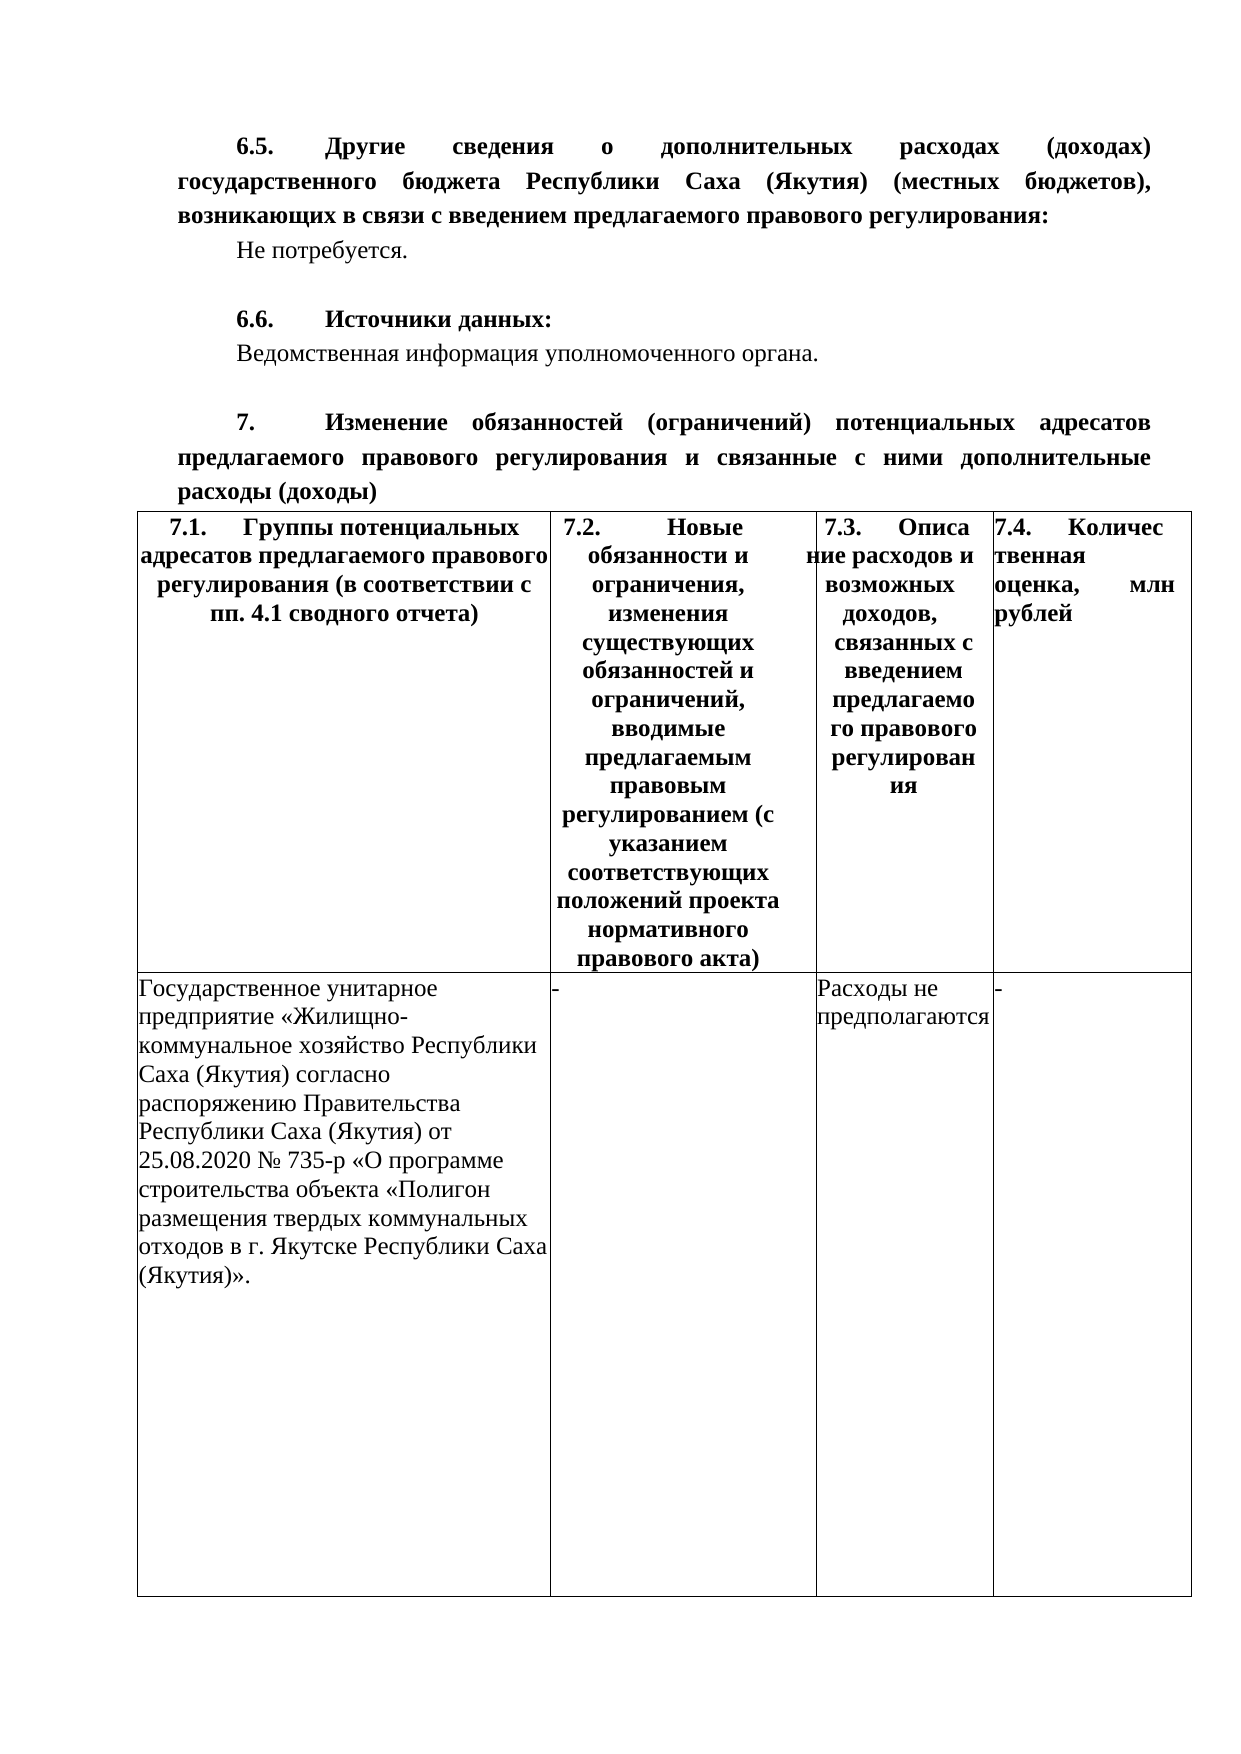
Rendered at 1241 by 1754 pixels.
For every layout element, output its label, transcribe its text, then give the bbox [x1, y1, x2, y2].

list Другие сведения о дополнительных расходах (доходах) государственного бюджета Республики Саха (Якутия) (местных бюджетов), возникающих в связи с введением предлагаемого правового регулирования: [177, 131, 1152, 229]
list Изменение обязанностей (ограничений) потенциальных адресатов предлагаемого правового регулирования и связанные с ними дополнительные расходы (доходы) [177, 407, 1152, 505]
text Ведомственная информация уполномоченного органа. [177, 338, 1152, 367]
table_header Описание расходов и возможных доходов, связанных с введением предлагаемого правового регулирования [817, 512, 993, 972]
table_header Новые обязанности и ограничения, изменения существующих обязанностей и ограничений, вводимые предлагаемым правовым регулированием (с указанием соответствующих положений проекта нормативного правового акта) [551, 512, 816, 972]
table_header Количественная оценка, млн рублей [994, 512, 1191, 972]
table_cell Расходы не предполагаются [817, 973, 993, 1596]
table_cell - [994, 973, 1191, 1596]
table_cell - [551, 973, 816, 1596]
table_cell Государственное унитарное предприятие «Жилищно-коммунальное хозяйство Республики Саха (Якутия) согласно распоряжению Правительства Республики Саха (Якутия) от 25.08.2020 № 735-р «О программе строительства объекта «Полигон размещения твердых коммунальных отходов в г. Якутске Республики Саха (Якутия)». [138, 973, 550, 1596]
list Источники данных: [177, 304, 1152, 332]
text Не потребуется. [177, 235, 1152, 263]
table_header Группы потенциальных адресатов предлагаемого правового регулирования (в соответствии с пп. 4.1 сводного отчета) [138, 512, 550, 972]
